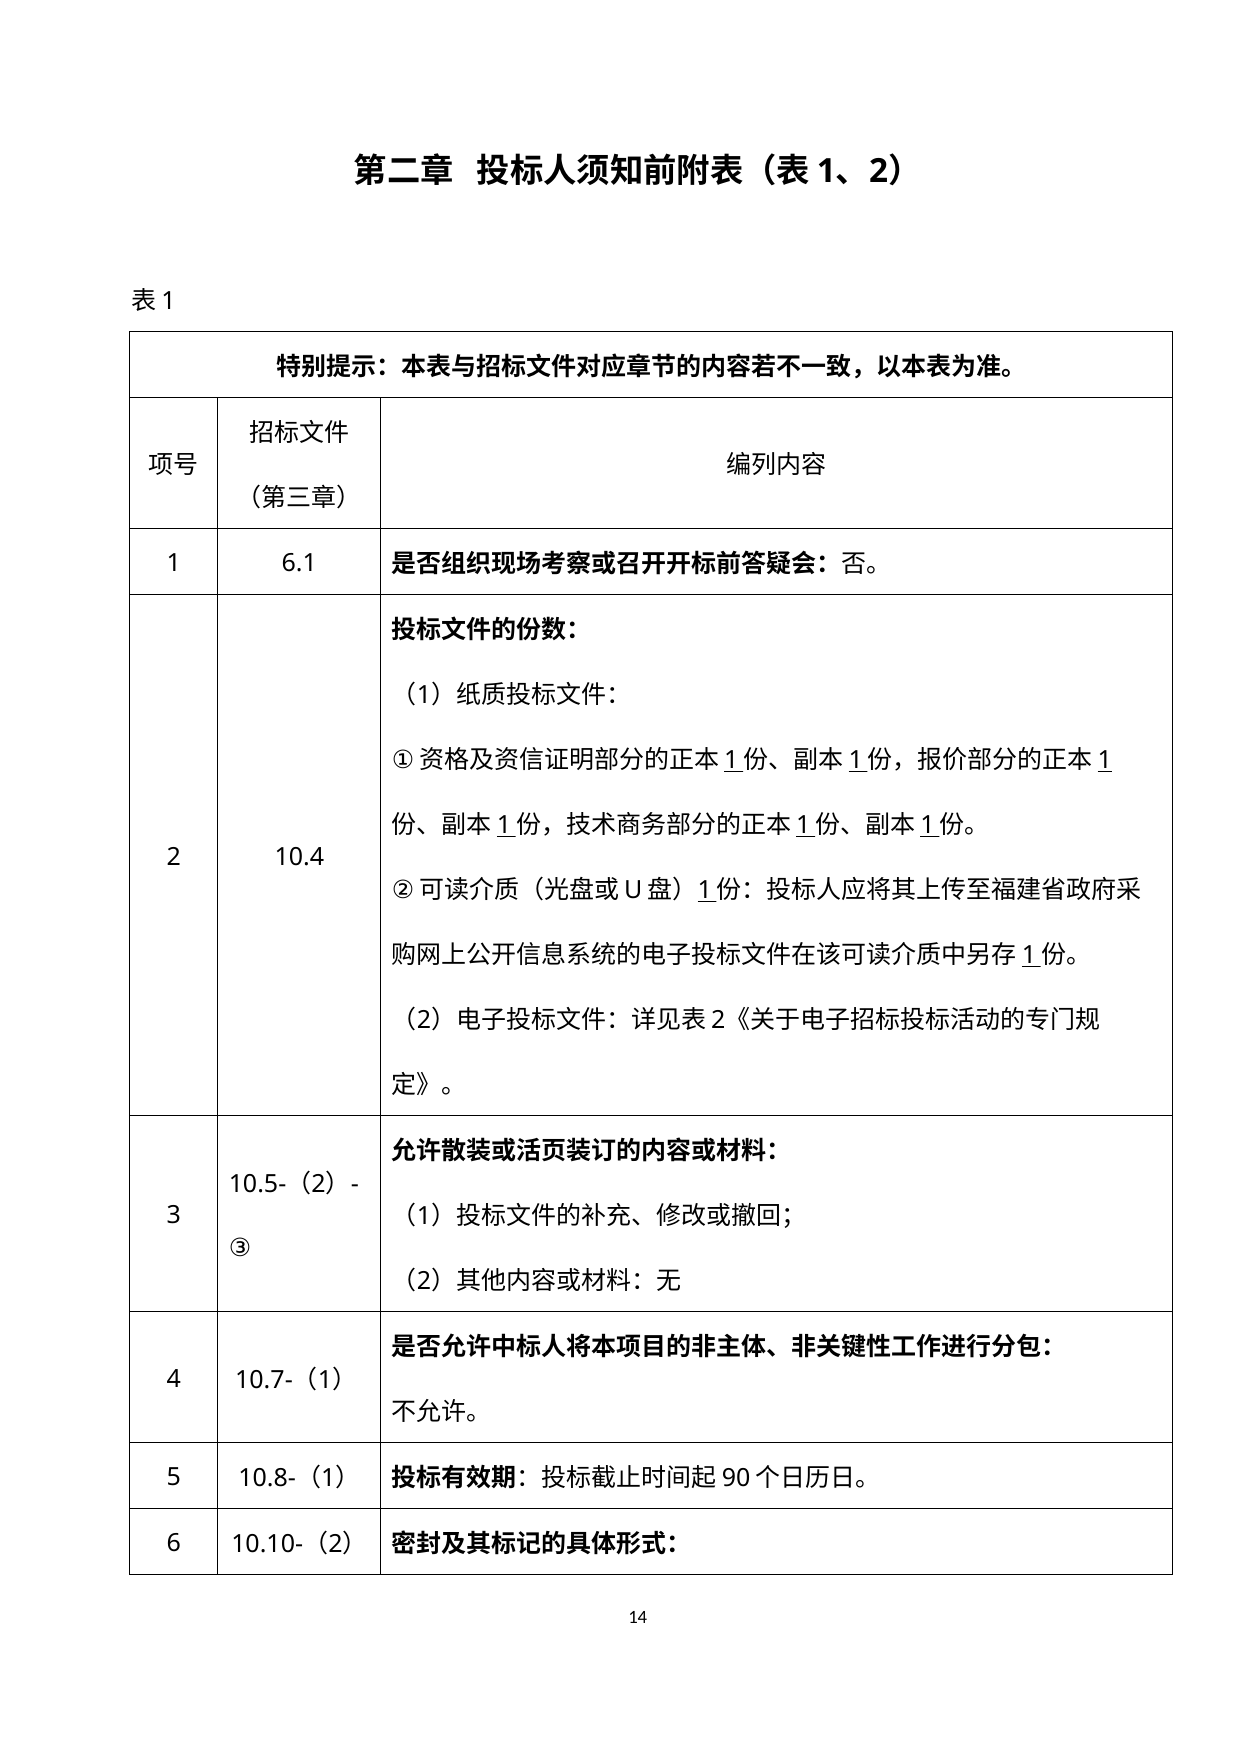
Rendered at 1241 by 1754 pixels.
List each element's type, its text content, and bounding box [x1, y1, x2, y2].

table_cell 6.1 [218, 529, 380, 594]
table_cell 10.8-（1） [218, 1443, 380, 1508]
table_cell 2 [130, 595, 217, 1115]
table_cell 10.5-（2）-③ [218, 1116, 380, 1311]
table_cell 投标有效期：投标截止时间起90个日历日。 [381, 1443, 1172, 1508]
table_cell 3 [130, 1116, 217, 1311]
table_cell 6 [130, 1509, 217, 1574]
table_cell 招标文件 （第三章） [218, 398, 380, 528]
text 表1 [131, 266, 1144, 331]
table_header 特别提示：本表与招标文件对应章节的内容若不一致，以本表为准。 [130, 332, 1172, 397]
table_cell 允许散装或活页装订的内容或材料： （1）投标文件的补充、修改或撤回； （2）其他内容或材料：无 [381, 1116, 1172, 1311]
table_cell 10.10-（2） [218, 1509, 380, 1574]
table_cell 10.4 [218, 595, 380, 1115]
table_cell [381, 1509, 1172, 1574]
table_cell 10.7-（1） [218, 1312, 380, 1442]
text 第二章 投标人须知前附表（表1、2） [131, 136, 1144, 201]
table_cell 是否允许中标人将本项目的非主体、非关键性工作进行分包： 不允许。 [381, 1312, 1172, 1442]
table_cell 是否组织现场考察或召开开标前答疑会：否。 [381, 529, 1172, 594]
table_cell 5 [130, 1443, 217, 1508]
table_cell 项号 [130, 398, 217, 528]
table_cell 1 [130, 529, 217, 594]
table_cell 4 [130, 1312, 217, 1442]
table_cell 编列内容 [381, 398, 1172, 528]
table_cell 投标文件的份数： （1）纸质投标文件： ①资格及资信证明部分的正本1份、副本1份，报价部分的正本1份、副本1份，技术商务部分的正本1份、副本1份。 ②可读介质（光盘或U盘）1份：投标人应将其上传至福建省政府采购网上公开信息系统的电子投标文件在该可读介质中另存1份。 （2）电子投标文件：详见表2《关于电子招标投标活动的专门规定》。 [381, 595, 1172, 1115]
